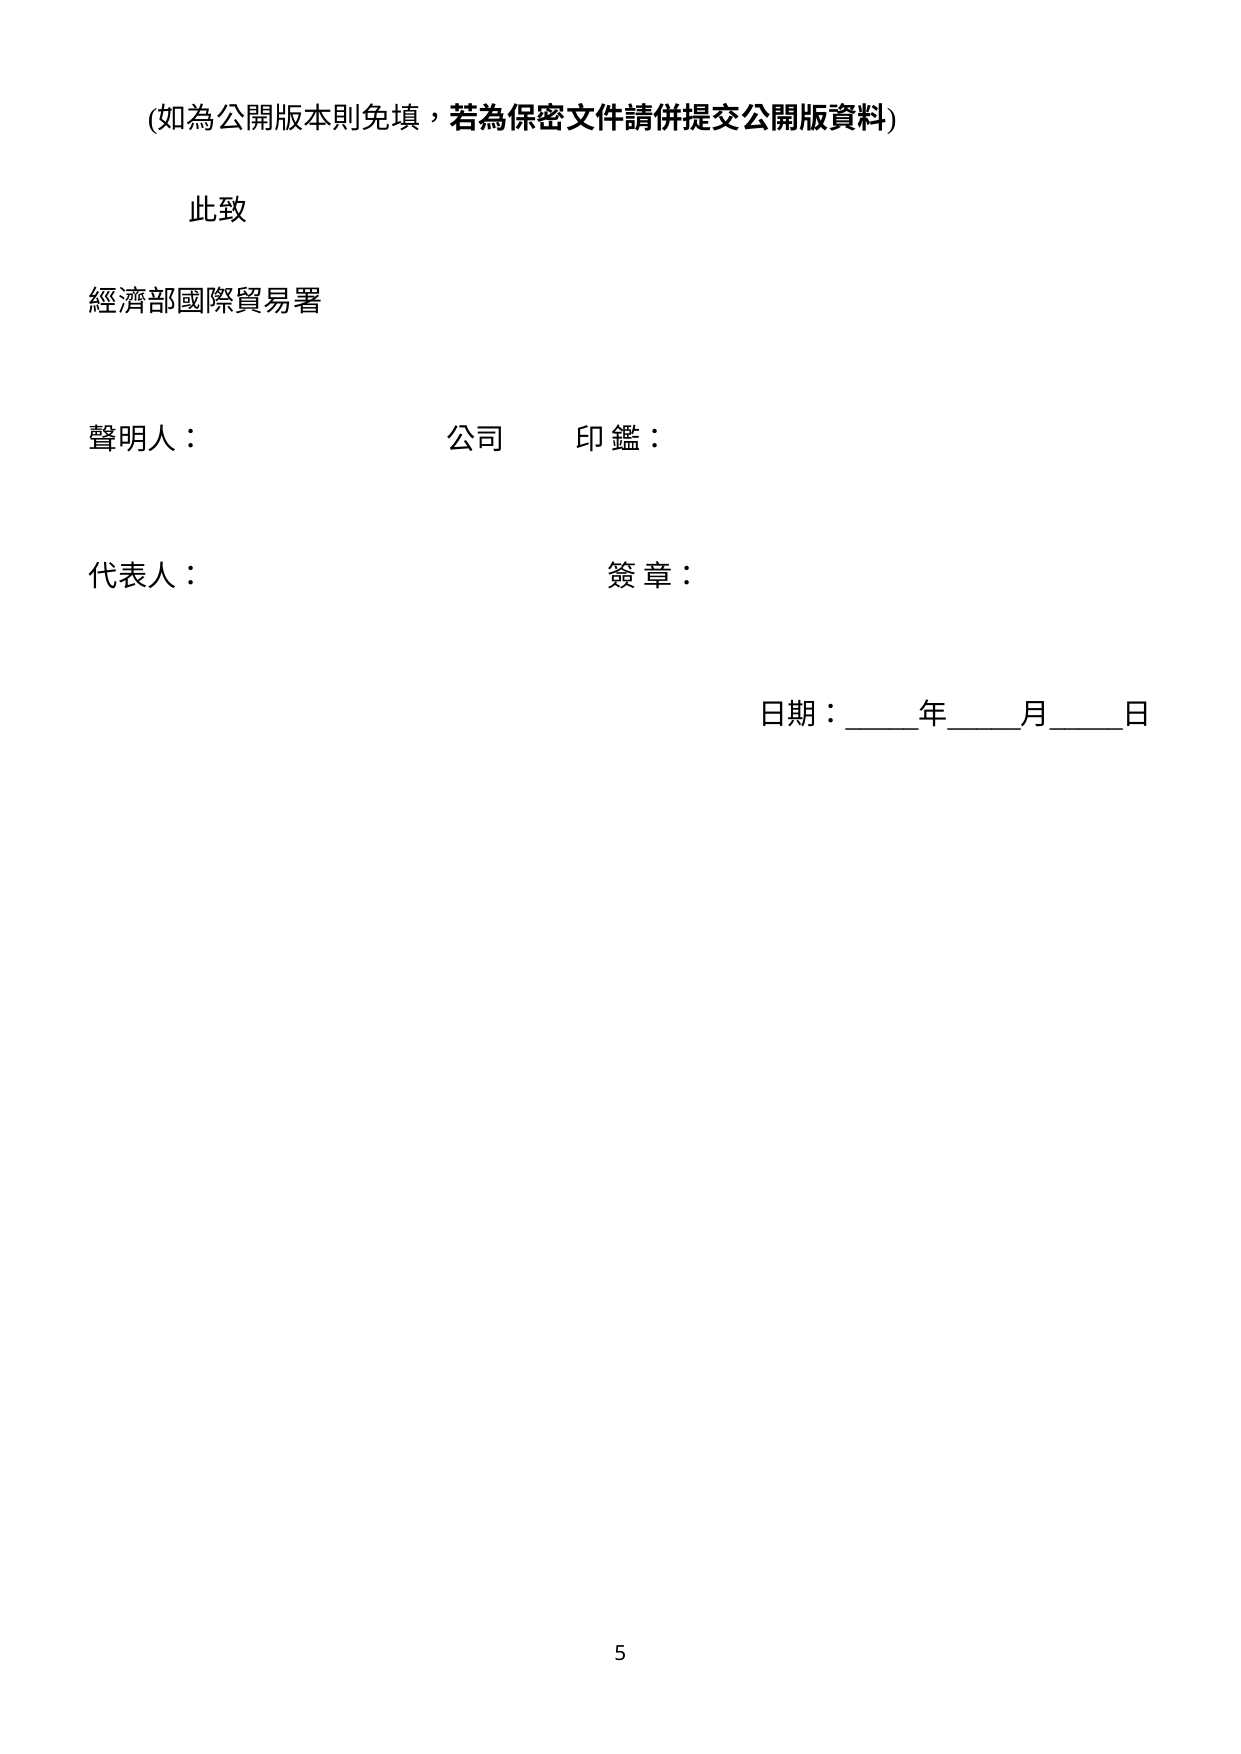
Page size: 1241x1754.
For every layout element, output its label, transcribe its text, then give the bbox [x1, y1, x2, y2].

text 此致 [189, 153, 1152, 228]
list (如為公開版本則免填，若為保密文件請併提交公開版資料) [148, 94, 1152, 137]
text 代表人： 簽 章： [89, 520, 1152, 595]
text 經濟部國際貿易署 [89, 245, 1152, 320]
text 聲明人： 公司 印 鑑： [89, 383, 1152, 458]
text 日期：_____年_____月_____日 [89, 658, 1152, 733]
